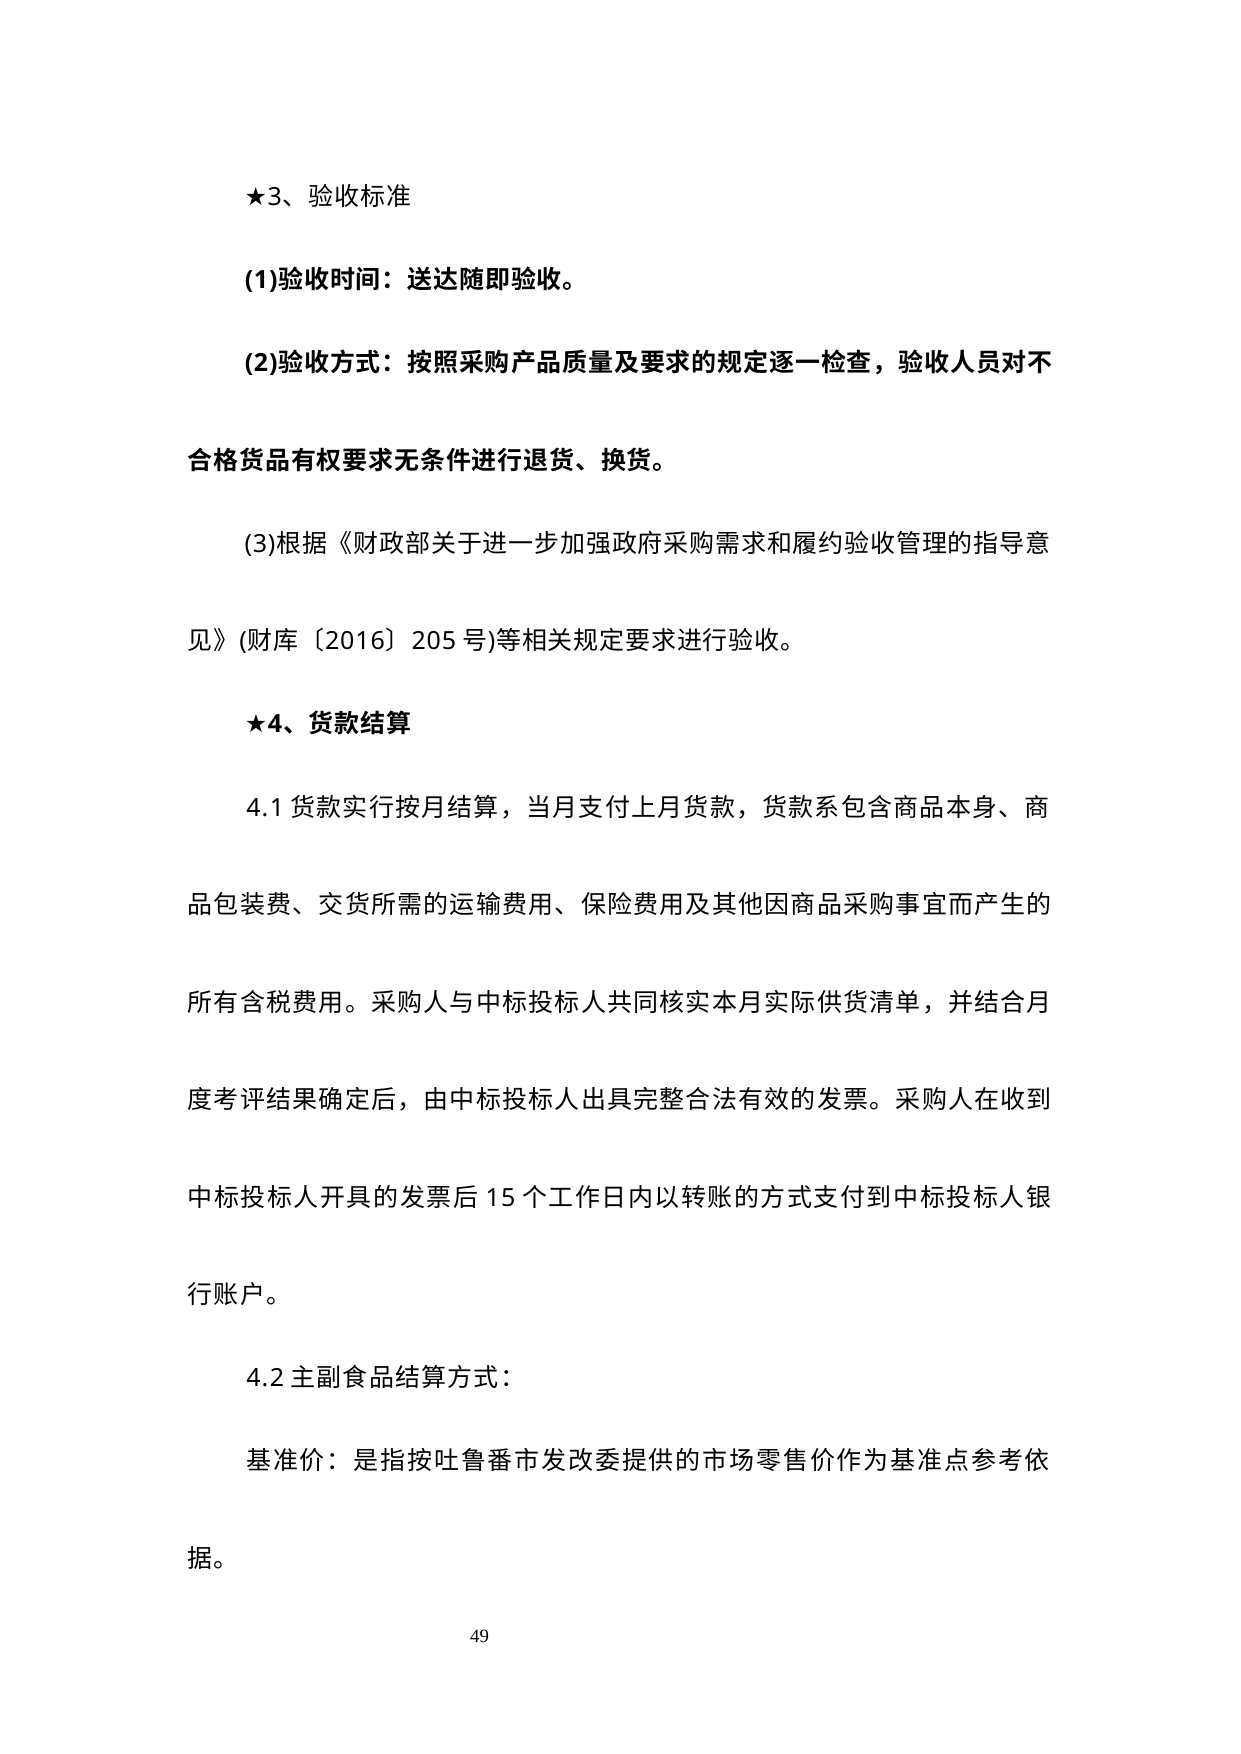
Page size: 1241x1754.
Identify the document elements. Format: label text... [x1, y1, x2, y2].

text ★3、验收标准 [187, 162, 1053, 227]
text 基准价：是指按吐鲁番市发改委提供的市场零售价作为基准点参考依据。 [187, 1426, 1053, 1589]
text (1)验收时间：送达随即验收。 [187, 245, 1053, 310]
text 4.2主副食品结算方式： [187, 1343, 1053, 1408]
text (2)验收方式：按照采购产品质量及要求的规定逐一检查，验收人员对不合格货品有权要求无条件进行退货、换货。 [187, 328, 1053, 491]
text ★4、货款结算 [187, 689, 1053, 754]
text (3)根据《财政部关于进一步加强政府采购需求和履约验收管理的指导意见》(财库〔2016〕205号)等相关规定要求进行验收。 [187, 509, 1053, 671]
text 4.1货款实行按月结算，当月支付上月货款，货款系包含商品本身、商品包装费、交货所需的运输费用、保险费用及其他因商品采购事宜而产生的所有含税费用。采购人与中标投标人共同核实本月实际供货清单，并结合月度考评结果确定后，由中标投标人出具完整合法有效的发票。采购人在收到中标投标人开具的发票后15个工作日内以转账的方式支付到中标投标人银行账户。 [187, 773, 1053, 1325]
